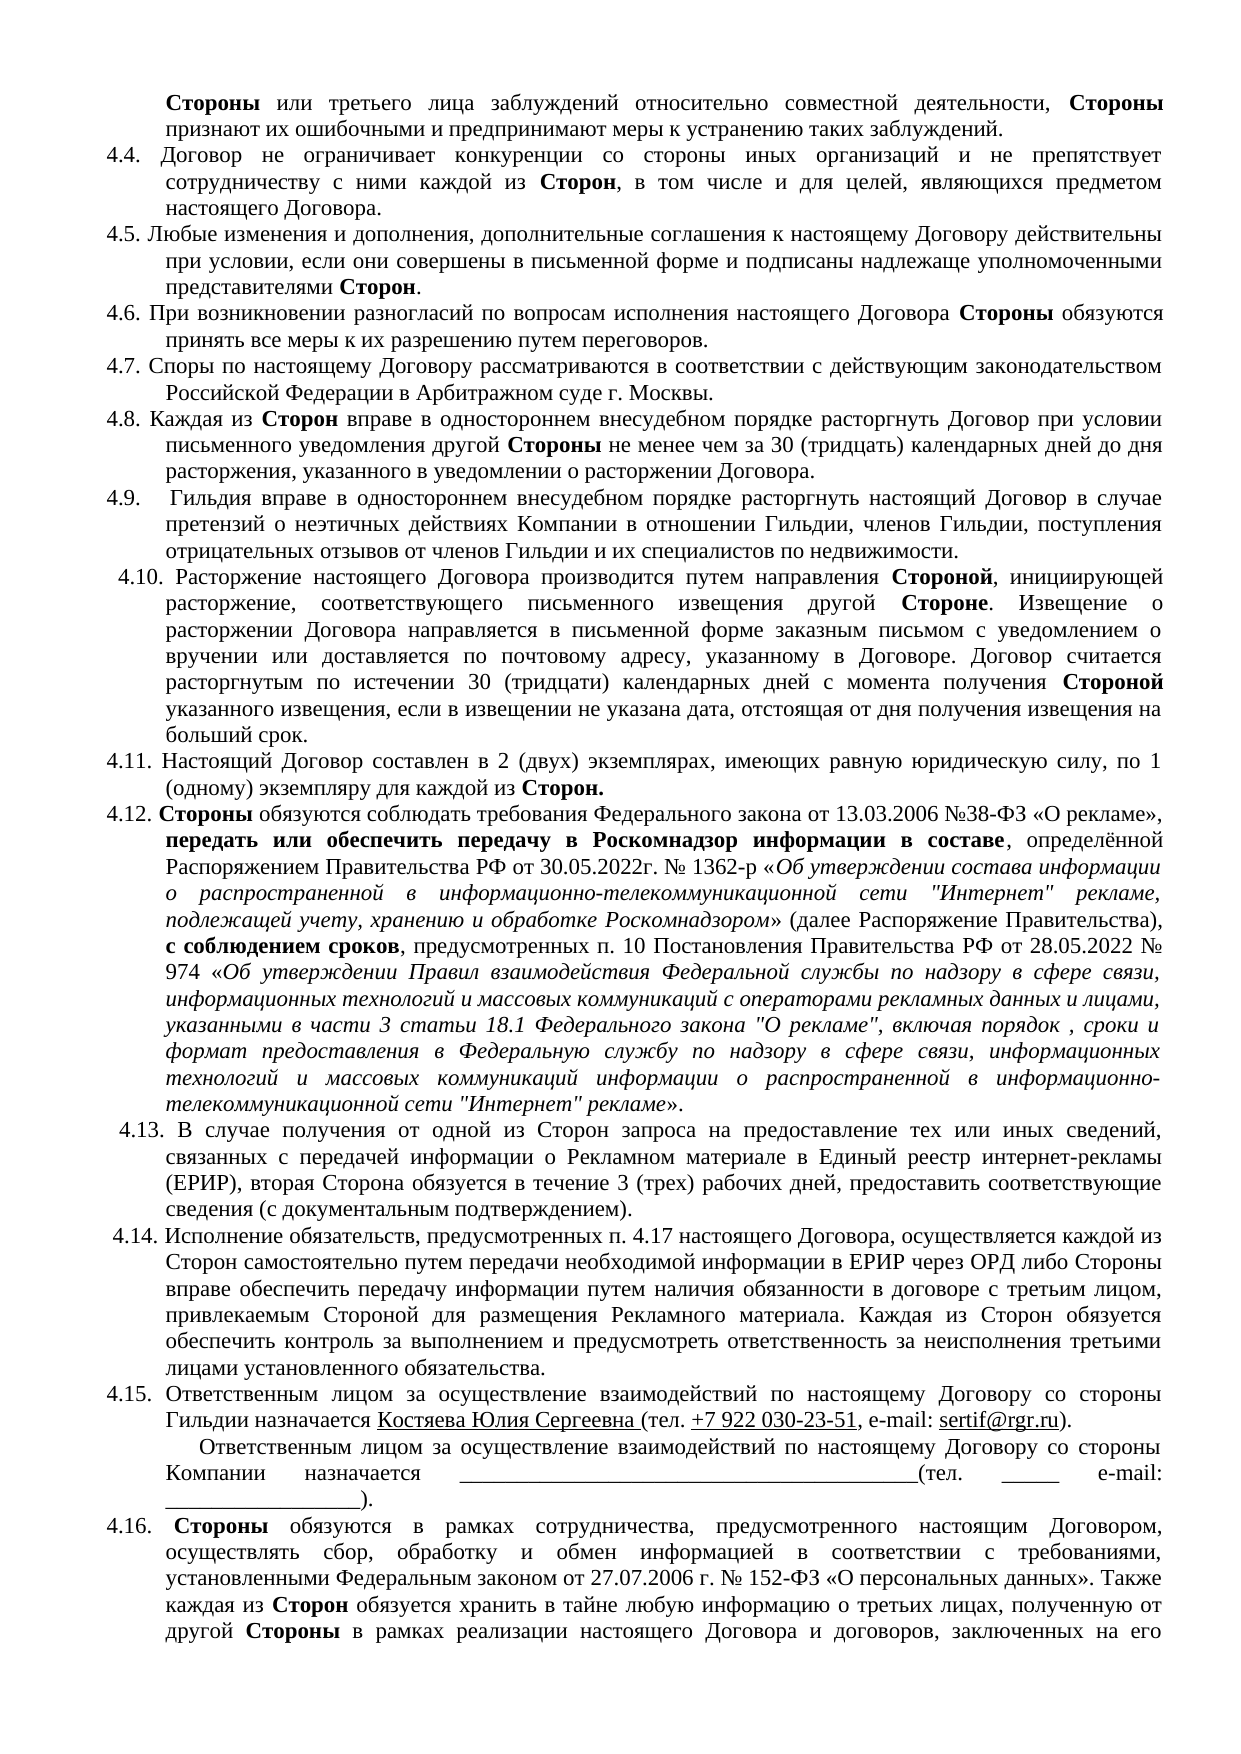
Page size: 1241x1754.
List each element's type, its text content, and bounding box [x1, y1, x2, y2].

text 4.14. Исполнение обязательств, предусмотренных п. 4.17 настоящего Договора, осуществляется каждой из Сторон самостоятельно путем передачи необходимой информации в ЕРИР через ОРД либо Стороны вправе обеспечить передачу информации путем наличия обязанности в договоре с третьим лицом, привлекаемым Стороной для размещения Рекламного материала. Каждая из Сторон обязуется обеспечить контроль за выполнением и предусмотреть ответственность за неисполнения третьими лицами установленного обязательства. [106, 1222, 1163, 1380]
text Ответственным лицом за осуществление взаимодействий по настоящему Договору со стороны Компании назначается ________________________________________(тел. _____ e-mail: _________________). [106, 1433, 1163, 1512]
text 4.4. Договор не ограничивает конкуренции со стороны иных организаций и не препятствует сотрудничеству с ними каждой из Сторон, в том числе и для целей, являющихся предметом настоящего Договора. [106, 141, 1163, 220]
text 4.8. Каждая из Сторон вправе в одностороннем внесудебном порядке расторгнуть Договор при условии письменного уведомления другой Стороны не менее чем за 30 (тридцать) календарных дней до дня расторжения, указанного в уведомлении о расторжении Договора. [106, 405, 1163, 484]
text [106, 89, 1163, 141]
text 4.13. В случае получения от одной из Сторон запроса на предоставление тех или иных сведений, связанных с передачей информации о Рекламном материале в Единый реестр интернет-рекламы (ЕРИР), вторая Сторона обязуется в течение 3 (трех) рабочих дней, предоставить соответствующие сведения (с документальным подтверждением). [106, 1116, 1163, 1222]
text 4.15. Ответственным лицом за осуществление взаимодействий по настоящему Договору со стороны Гильдии назначается Костяева Юлия Сергеевна (тел. +7 922 030-23-51, e-mail: sertif@rgr.ru). [106, 1380, 1163, 1433]
text 4.5. Любые изменения и дополнения, дополнительные соглашения к настоящему Договору действительны при условии, если они совершены в письменной форме и подписаны надлежаще уполномоченными представителями Сторон. [106, 220, 1163, 299]
text 4.10. Расторжение настоящего Договора производится путем направления Стороной, инициирующей расторжение, соответствующего письменного извещения другой Стороне. Извещение о расторжении Договора направляется в письменной форме заказным письмом с уведомлением о вручении или доставляется по почтовому адресу, указанному в Договоре. Договор считается расторгнутым по истечении 30 (тридцати) календарных дней с момента получения Стороной указанного извещения, если в извещении не указана дата, отстоящая от дня получения извещения на больший срок. [106, 563, 1163, 747]
text 4.9. Гильдия вправе в одностороннем внесудебном порядке расторгнуть настоящий Договор в случае претензий о неэтичных действиях Компании в отношении Гильдии, членов Гильдии, поступления отрицательных отзывов от членов Гильдии и их специалистов по недвижимости. [106, 484, 1163, 563]
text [106, 1512, 1163, 1643]
text 4.6. При возникновении разногласий по вопросам исполнения настоящего Договора Стороны обязуются принять все меры к их разрешению путем переговоров. [106, 299, 1163, 352]
text 4.11. Настоящий Договор составлен в 2 (двух) экземплярах, имеющих равную юридическую силу, по 1 (одному) экземпляру для каждой из Сторон. [106, 747, 1163, 800]
text 4.7. Споры по настоящему Договору рассматриваются в соответствии с действующим законодательством Российской Федерации в Арбитражном суде г. Москвы. [106, 352, 1163, 405]
text 4.12. Стороны обязуются соблюдать требования Федерального закона от 13.03.2006 №38-ФЗ «О рекламе», передать или обеспечить передачу в Роскомнадзор информации в составе, определённой Распоряжением Правительства РФ от 30.05.2022г. № 1362-р «Об утверждении состава информации о распространенной в информационно-телекоммуникационной сети "Интернет" рекламе, подлежащей учету, хранению и обработке Роскомнадзором» (далее Распоряжение Правительства), с соблюдением сроков, предусмотренных п. 10 Постановления Правительства РФ от 28.05.2022 № 974 «Об утверждении Правил взаимодействия Федеральной службы по надзору в сфере связи, информационных технологий и массовых коммуникаций с операторами рекламных данных и лицами, указанными в части 3 статьи 18.1 Федерального закона "О рекламе", включая порядок , сроки и формат предоставления в Федеральную службу по надзору в сфере связи, информационных технологий и массовых коммуникаций информации о распространенной в информационно-телекоммуникационной сети "Интернет" рекламе». [106, 800, 1163, 1116]
